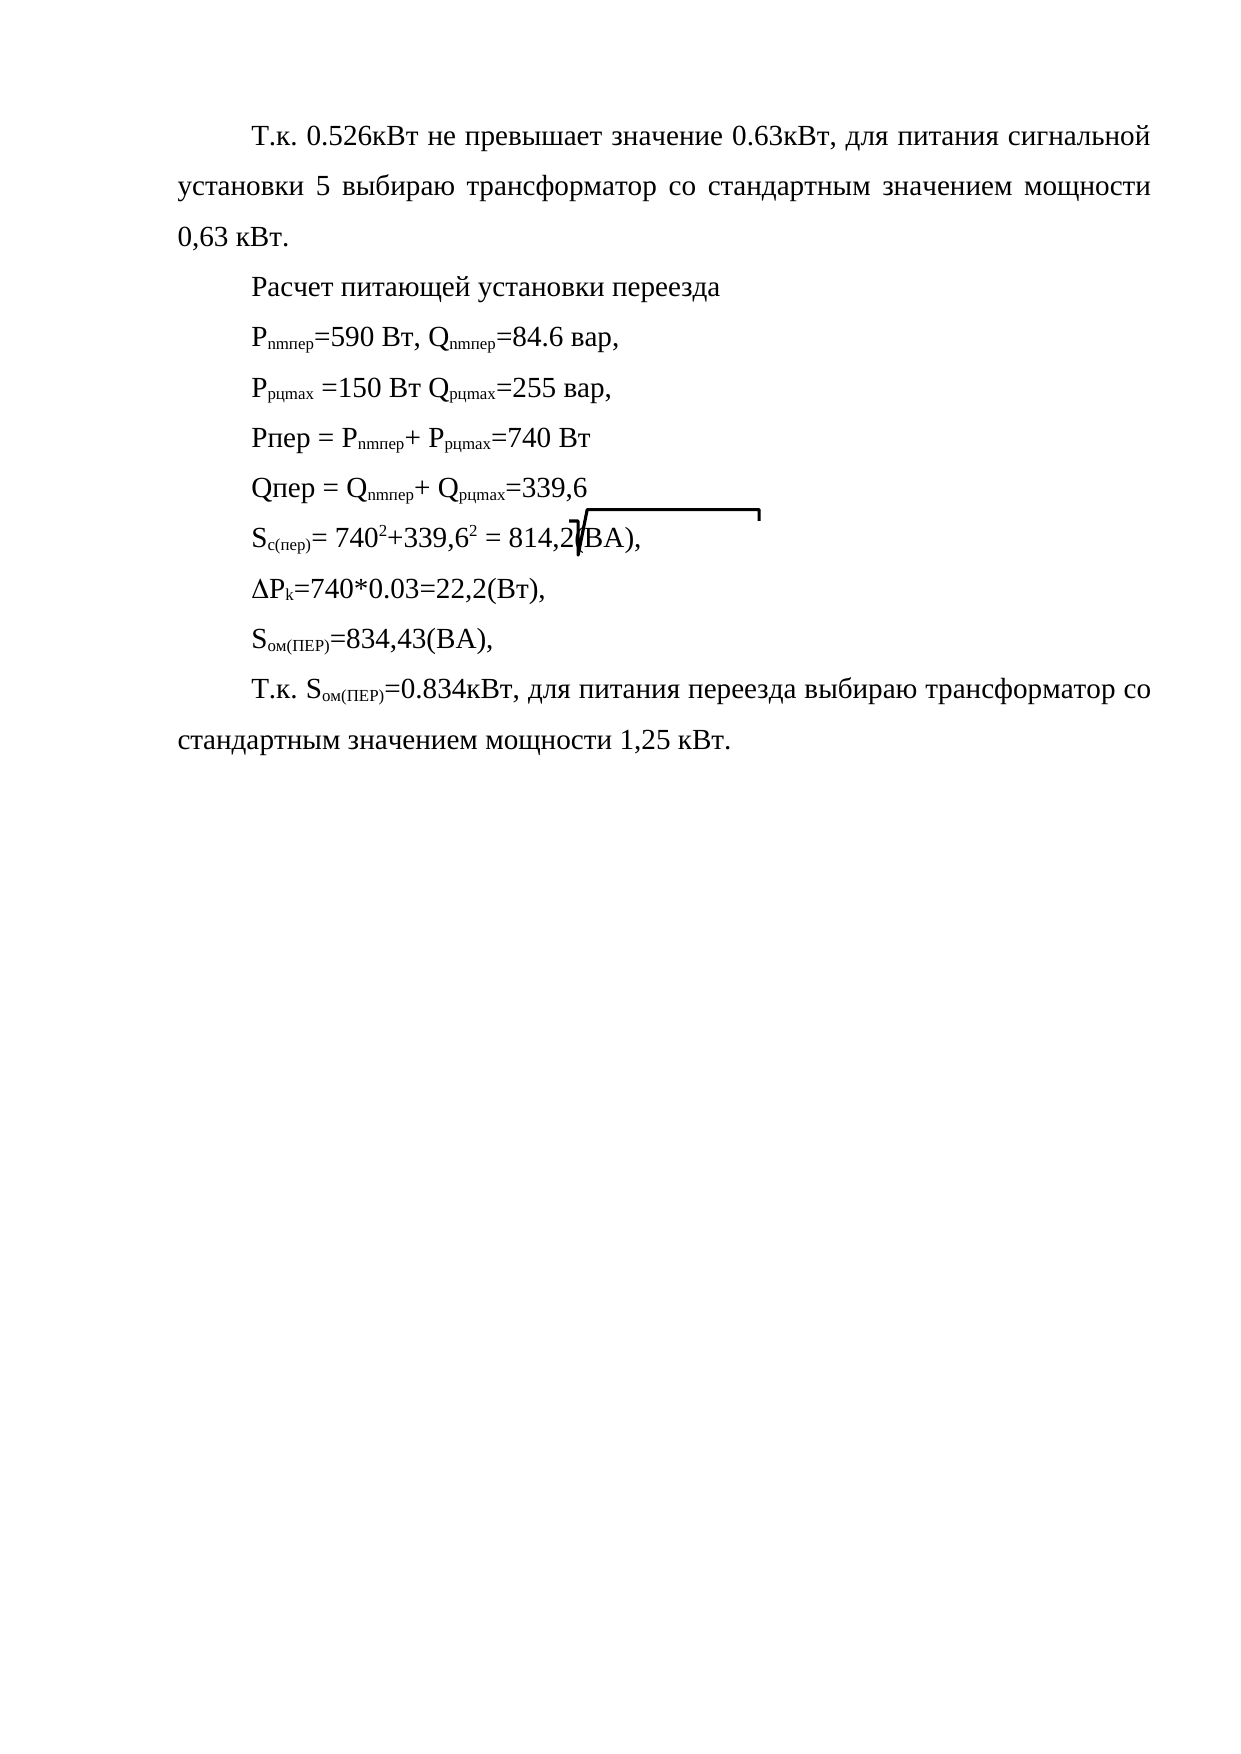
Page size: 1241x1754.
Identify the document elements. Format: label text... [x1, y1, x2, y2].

text Расчет питающей установки переезда [177, 269, 1152, 303]
text Т.к. Sом(ПЕР)=0.834кВт, для питания переезда выбираю трансформатор со стандартным значением мощности 1,25 кВт. [177, 672, 1152, 756]
text Qпер = Qnmпер+ Qрцmax=339,6 [177, 470, 1152, 504]
text Рпер = Pnmпер+ Pрцmax=740 Вт [177, 420, 1152, 453]
text Sом(ПЕР)=834,43(ВА), [177, 621, 1152, 655]
text Pnmпер=590 Вт, Qnmпер=84.6 вар, [177, 319, 1152, 353]
text Pрцmax =150 Вт Qрцmax=255 вар, [177, 370, 1152, 403]
text Sc(пер)= 7402+339,62 = 814,2(ВА), [581, 521, 1152, 554]
text Sc(пер)= 7402+339,62 = 814,2(ВА), [177, 521, 576, 554]
text Т.к. 0.526кВт не превышает значение 0.63кВт, для питания сигнальной установки 5 выбираю трансформатор со стандартным значением мощности 0,63 кВт. [177, 118, 1152, 252]
text Pk=740*0.03=22,2(Вт), [177, 571, 1152, 604]
